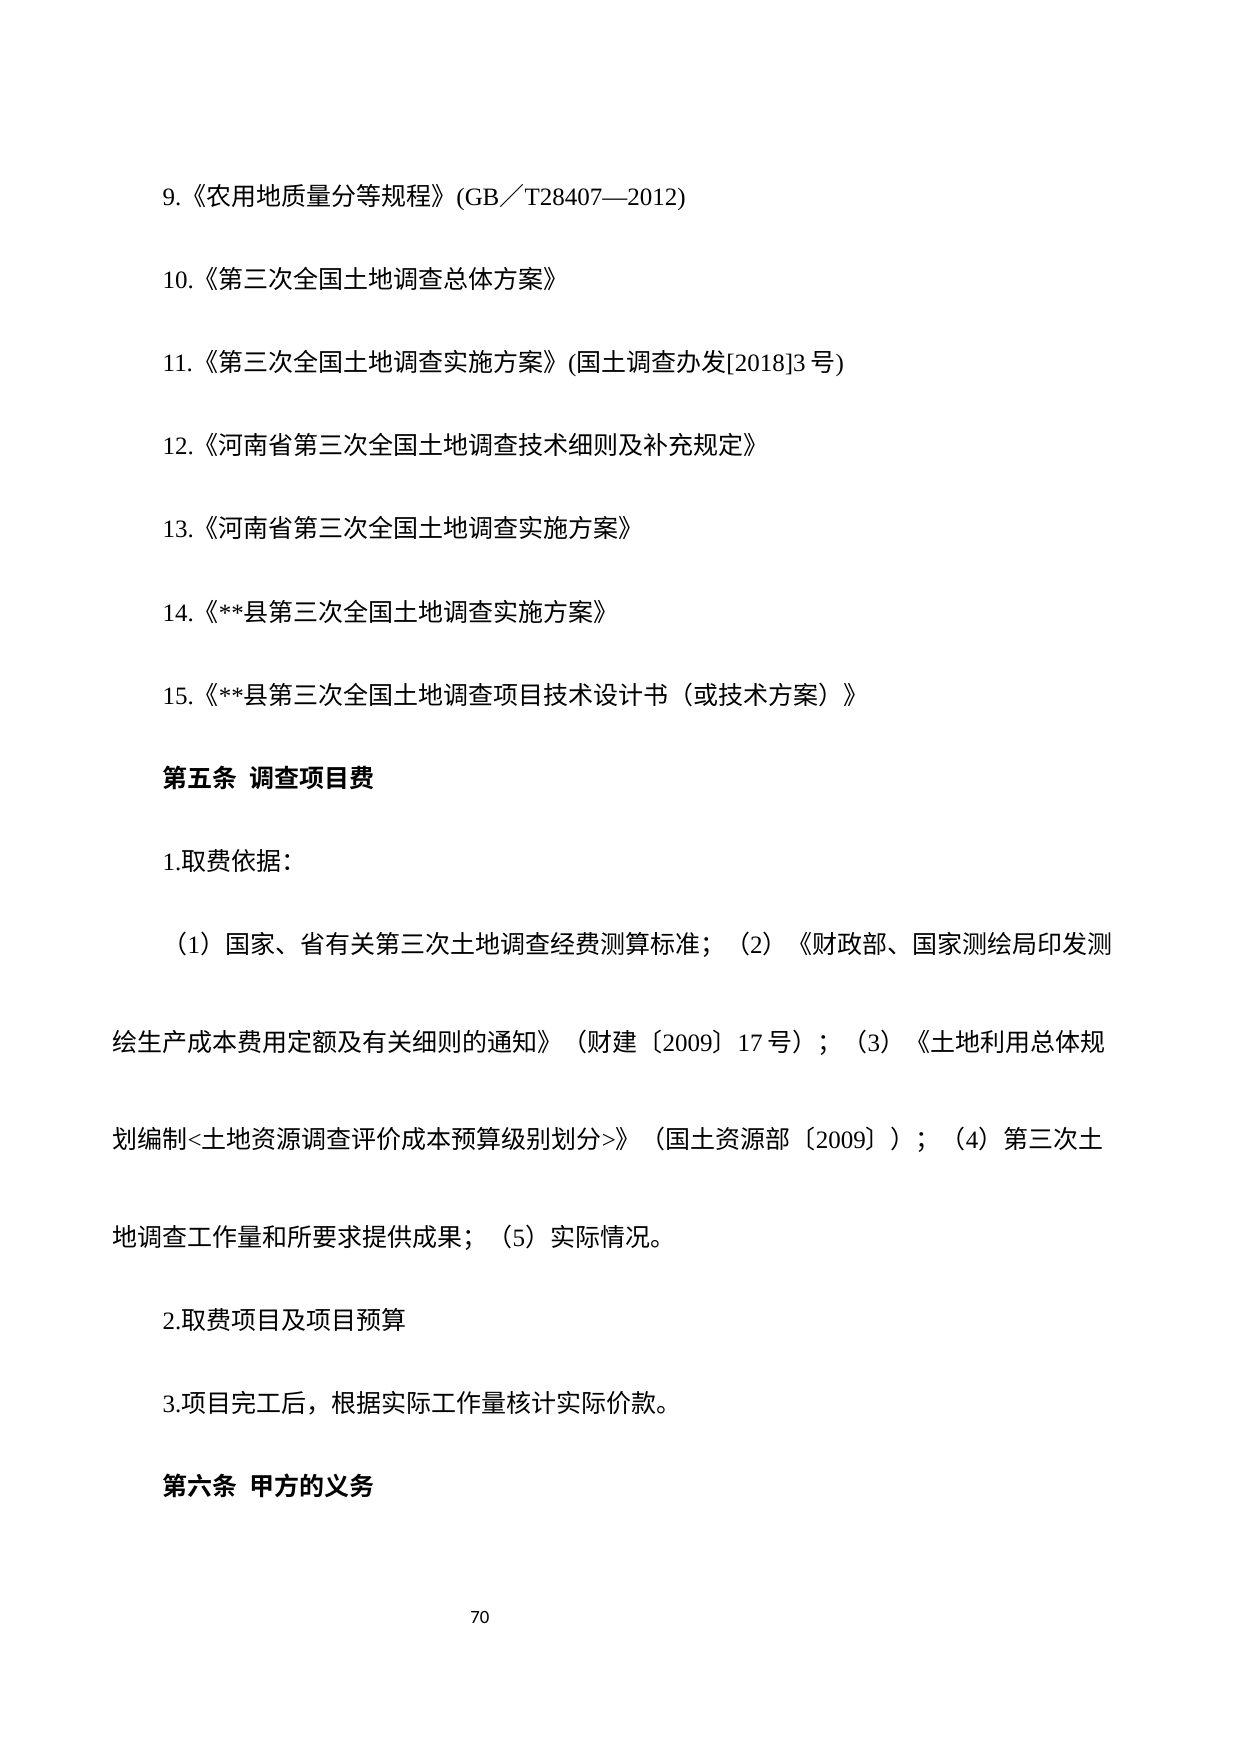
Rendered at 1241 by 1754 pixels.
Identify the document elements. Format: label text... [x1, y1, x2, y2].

text 13.《河南省第三次全国土地调查实施方案》 [112, 494, 1128, 559]
text 第六条 甲方的义务 [112, 1452, 1128, 1517]
text 11.《第三次全国土地调查实施方案》(国土调查办发[2018]3号) [112, 328, 1128, 393]
text 2.取费项目及项目预算 [112, 1286, 1128, 1351]
text 3.项目完工后，根据实际工作量核计实际价款。 [112, 1369, 1128, 1434]
text 15.《**县第三次全国土地调查项目技术设计书（或技术方案）》 [112, 661, 1128, 726]
text 1.取费依据： [112, 827, 1128, 892]
text 第五条 调查项目费 [112, 744, 1128, 809]
text 14.《**县第三次全国土地调查实施方案》 [112, 578, 1128, 643]
text 9.《农用地质量分等规程》(GB／T28407—2012) [112, 162, 1128, 227]
text 10.《第三次全国土地调查总体方案》 [112, 245, 1128, 310]
text （1）国家、省有关第三次土地调查经费测算标准；（2）《财政部、国家测绘局印发测绘生产成本费用定额及有关细则的通知》（财建〔2009〕17号）；（3）《土地利用总体规划编制<土地资源调查评价成本预算级别划分>》（国土资源部〔2009〕）；（4）第三次土地调查工作量和所要求提供成果；（5）实际情况。 [112, 910, 1128, 1268]
text 12.《河南省第三次全国土地调查技术细则及补充规定》 [112, 411, 1128, 476]
